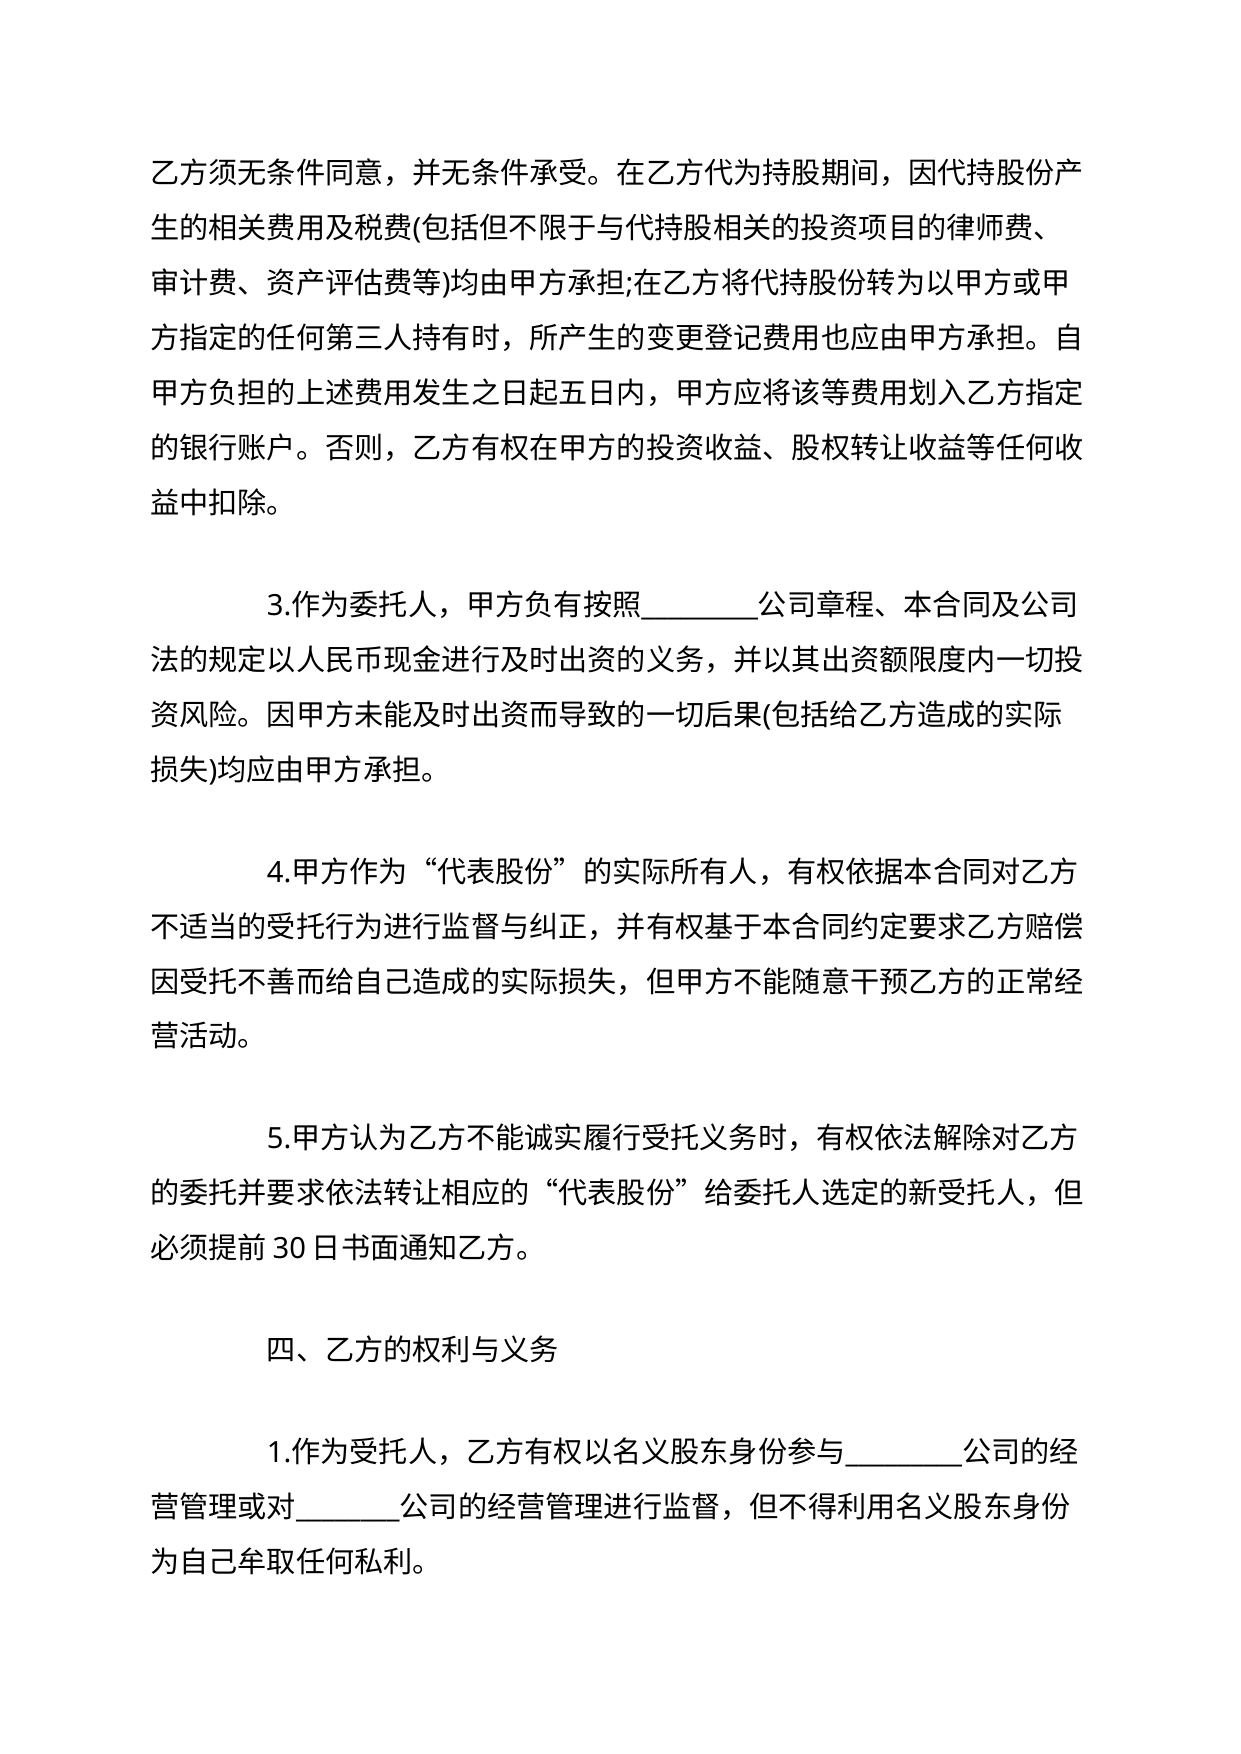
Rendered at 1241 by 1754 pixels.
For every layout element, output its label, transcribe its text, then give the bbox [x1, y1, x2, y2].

text 4.甲方作为“代表股份”的实际所有人，有权依据本合同对乙方不适当的受托行为进行监督与纠正，并有权基于本合同约定要求乙方赔偿因受托不善而给自己造成的实际损失，但甲方不能随意干预乙方的正常经营活动。 [150, 848, 1090, 1055]
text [150, 150, 1090, 522]
text 1.作为受托人，乙方有权以名义股东身份参与_________公司的经营管理或对________公司的经营管理进行监督，但不得利用名义股东身份为自己牟取任何私利。 [150, 1428, 1090, 1581]
text 5.甲方认为乙方不能诚实履行受托义务时，有权依法解除对乙方的委托并要求依法转让相应的“代表股份”给委托人选定的新受托人，但必须提前30日书面通知乙方。 [150, 1115, 1090, 1267]
text 3.作为委托人，甲方负有按照_________公司章程、本合同及公司法的规定以人民币现金进行及时出资的义务，并以其出资额限度内一切投资风险。因甲方未能及时出资而导致的一切后果(包括给乙方造成的实际损失)均应由甲方承担。 [150, 581, 1090, 789]
text 四、乙方的权利与义务 [150, 1327, 1090, 1369]
